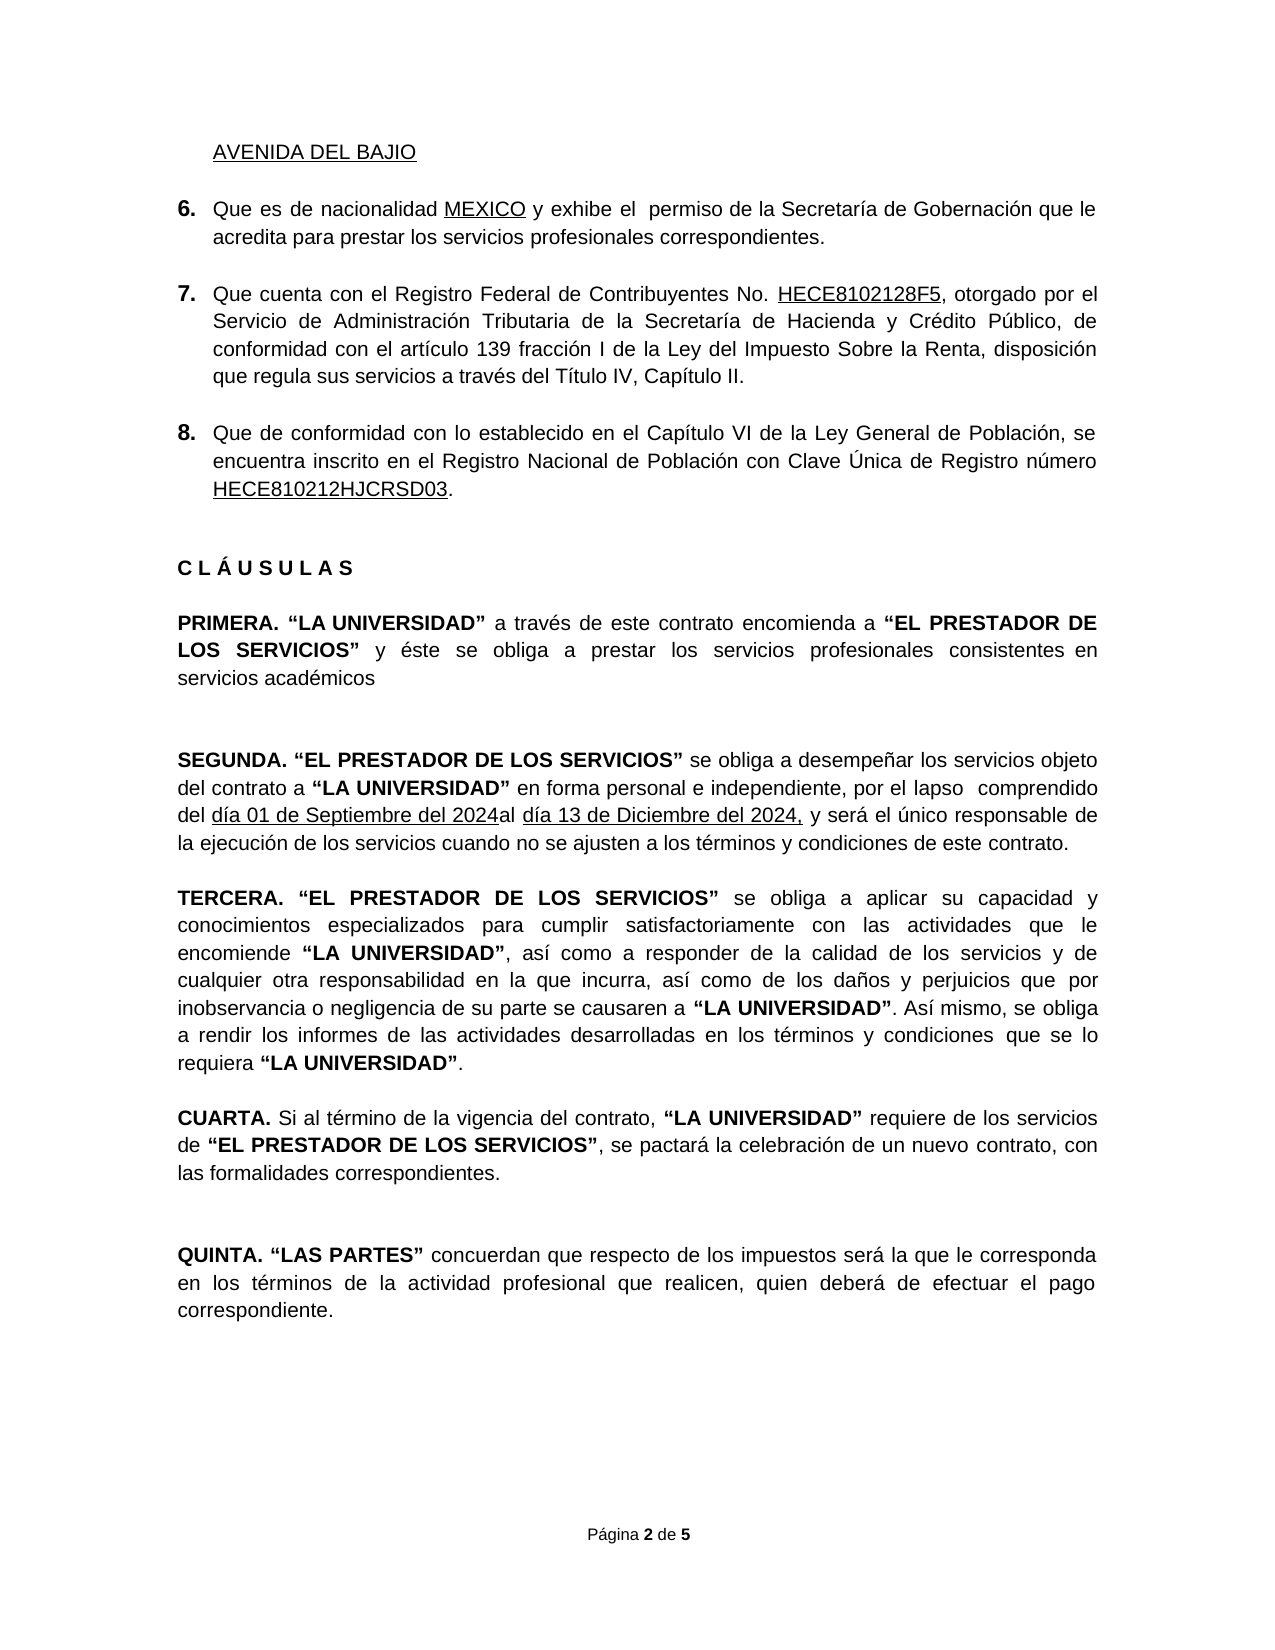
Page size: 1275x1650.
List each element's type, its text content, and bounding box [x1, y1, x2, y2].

list Que de conformidad con lo establecido en el Capítulo VI de la Ley General de Población, se encuentra inscrito en el Registro Nacional de Población con Clave Única de Registro número HECE810212HJCRSD03. [177, 419, 1098, 501]
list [177, 139, 1098, 163]
text PRIMERA. “LA UNIVERSIDAD” a través de este contrato encomienda a “EL PRESTADOR DE LOS SERVICIOS” y éste se obliga a prestar los servicios profesionales consistentes en servicios académicos [177, 611, 1098, 690]
list Que cuenta con el Registro Federal de Contribuyentes No. HECE8102128F5, otorgado por el Servicio de Administración Tributaria de la Secretaría de Hacienda y Crédito Público, de conformidad con el artículo 139 fracción I de la Ley del Impuesto Sobre la Renta, disposición que regula sus servicios a través del Título IV, Capítulo II. [177, 279, 1098, 388]
list Que es de nacionalidad MEXICO y exhibe el permiso de la Secretaría de Gobernación que le acredita para prestar los servicios profesionales correspondientes. [177, 194, 1098, 248]
text CUARTA. Si al término de la vigencia del contrato, “LA UNIVERSIDAD” requiere de los servicios de “EL PRESTADOR DE LOS SERVICIOS”, se pactará la celebración de un nuevo contrato, con las formalidades correspondientes. [177, 1106, 1098, 1185]
text TERCERA. “EL PRESTADOR DE LOS SERVICIOS” se obliga a aplicar su capacidad y conocimientos especializados para cumplir satisfactoriamente con las actividades que le encomiende “LA UNIVERSIDAD”, así como a responder de la calidad de los servicios y de cualquier otra responsabilidad en la que incurra, así como de los daños y perjuicios que por inobservancia o negligencia de su parte se causaren a “LA UNIVERSIDAD”. Así mismo, se obliga a rendir los informes de las actividades desarrolladas en los términos y condiciones que se lo requiera “LA UNIVERSIDAD”. [177, 886, 1098, 1075]
text SEGUNDA. “EL PRESTADOR DE LOS SERVICIOS” se obliga a desempeñar los servicios objeto del contrato a “LA UNIVERSIDAD” en forma personal e independiente, por el lapso comprendido del día 01 de Septiembre del 2024 al día 13 de Diciembre del 2024, y será el único responsable de la ejecución de los servicios cuando no se ajusten a los términos y condiciones de este contrato. [177, 748, 1098, 855]
subtitle C L Á U S U L A S [177, 556, 1098, 580]
text QUINTA. “LAS PARTES” concuerdan que respecto de los impuestos será la que le corresponda en los términos de la actividad profesional que realicen, quien deberá de efectuar el pago correspondiente. [177, 1243, 1098, 1322]
